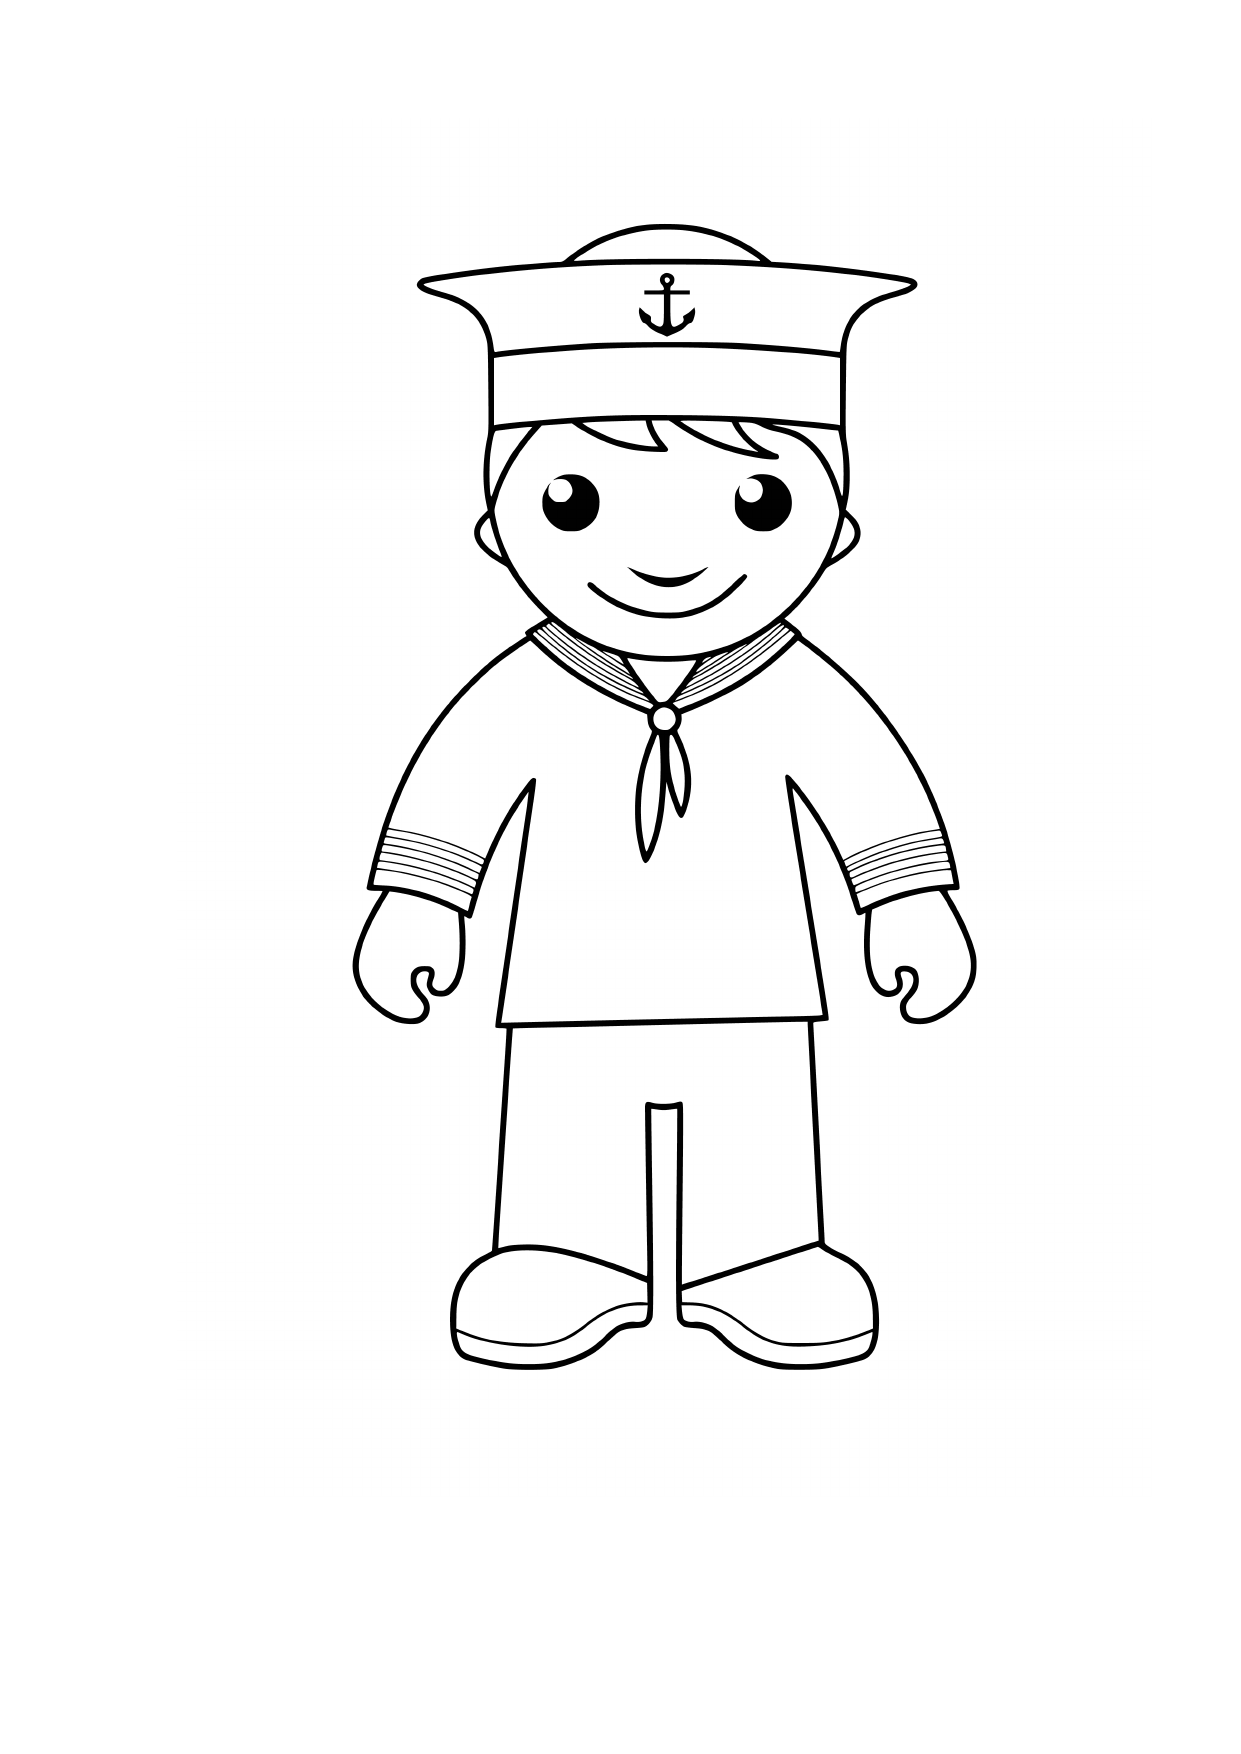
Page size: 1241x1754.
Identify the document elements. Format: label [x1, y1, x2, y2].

picture [177, 118, 1152, 1497]
